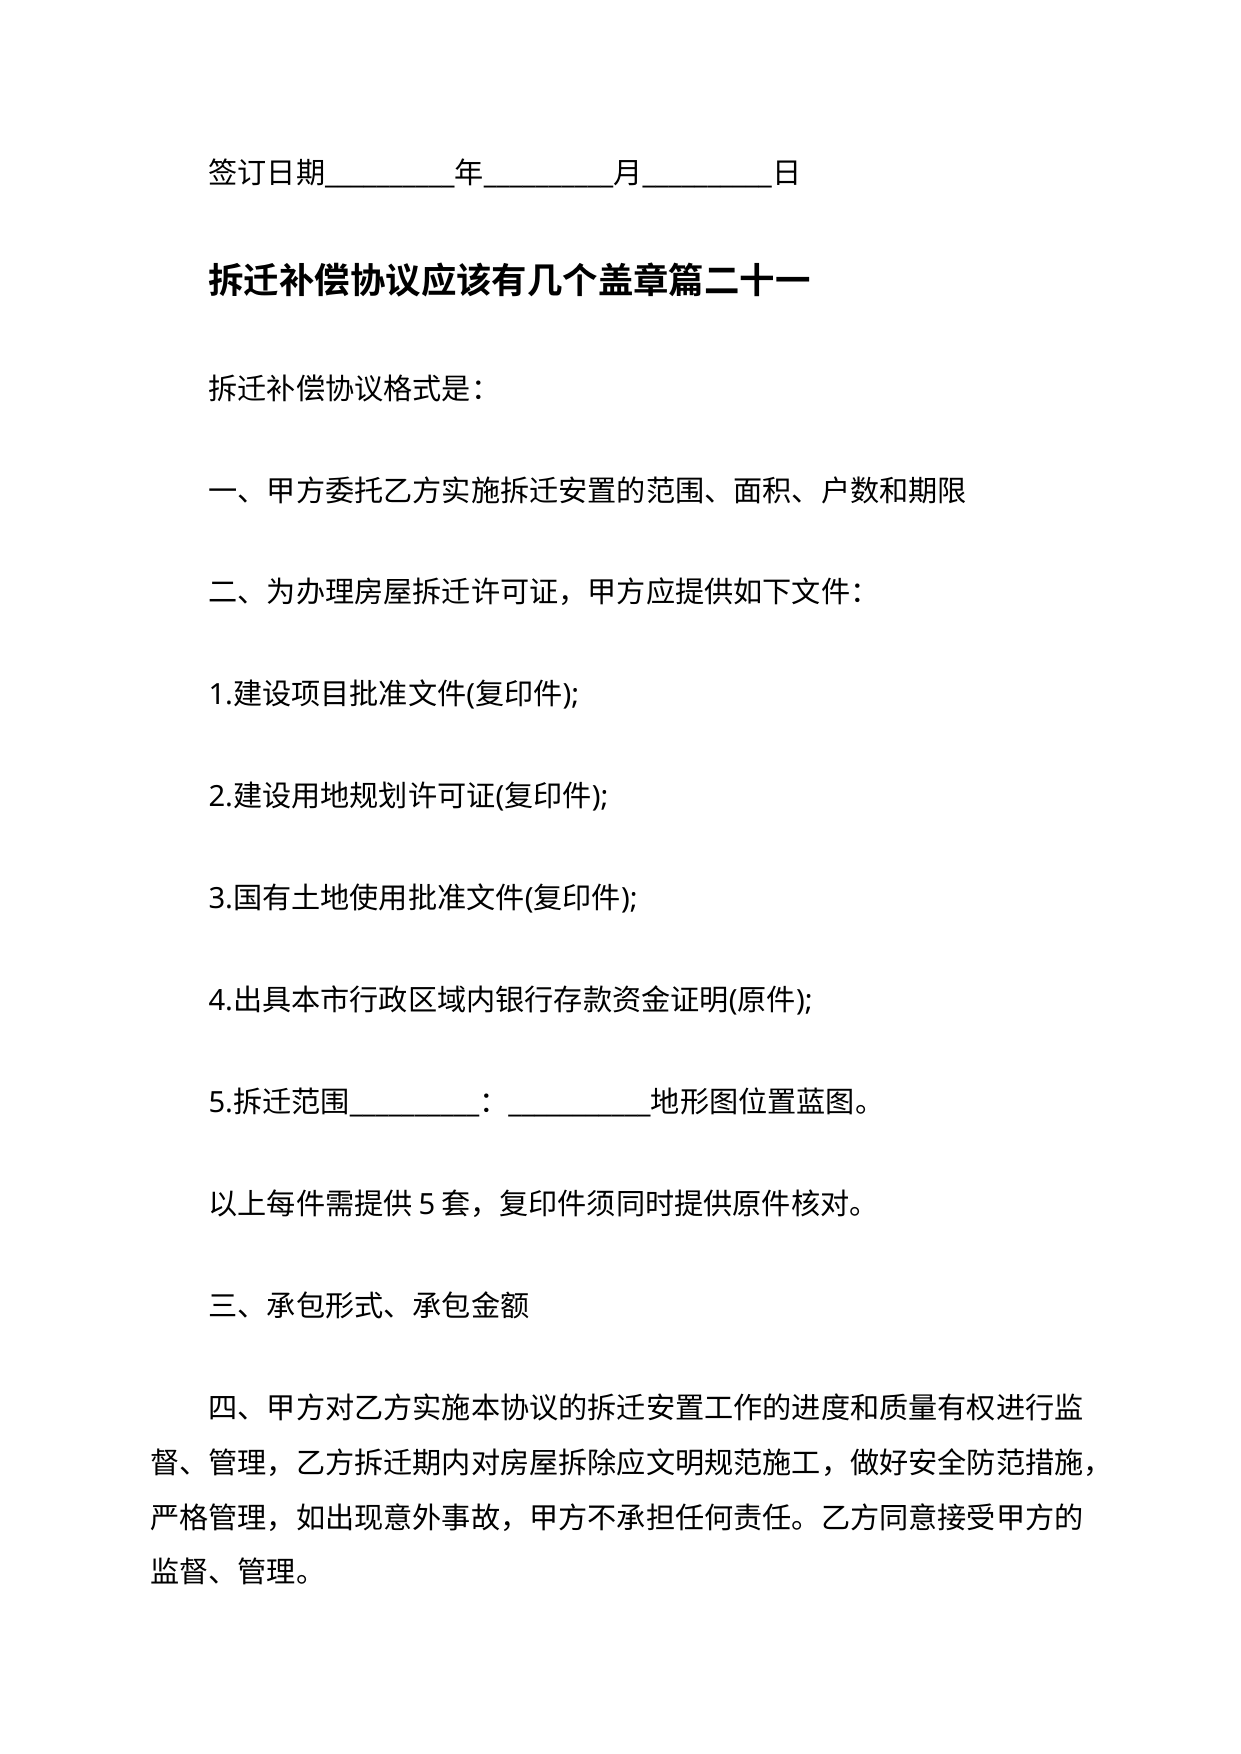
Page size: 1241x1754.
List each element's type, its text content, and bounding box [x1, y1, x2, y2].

text 三、承包形式、承包金额 [150, 1283, 1090, 1325]
text 拆迁补偿协议格式是： [150, 365, 1090, 408]
text 5.拆迁范围__________：___________地形图位置蓝图。 [150, 1079, 1090, 1121]
text 2.建设用地规划许可证(复印件); [150, 773, 1090, 815]
text 1.建设项目批准文件(复印件); [150, 671, 1090, 713]
text 3.国有土地使用批准文件(复印件); [150, 875, 1090, 917]
text 二、为办理房屋拆迁许可证，甲方应提供如下文件： [150, 569, 1090, 611]
text 拆迁补偿协议应该有几个盖章篇二十一 [150, 252, 1090, 303]
text 4.出具本市行政区域内银行存款资金证明(原件); [150, 977, 1090, 1019]
text 签订日期__________年__________月__________日 [150, 150, 1090, 192]
text 以上每件需提供5套，复印件须同时提供原件核对。 [150, 1181, 1090, 1223]
text 四、甲方对乙方实施本协议的拆迁安置工作的进度和质量有权进行监督、管理，乙方拆迁期内对房屋拆除应文明规范施工，做好安全防范措施，严格管理，如出现意外事故，甲方不承担任何责任。乙方同意接受甲方的监督、管理。 [150, 1384, 1090, 1591]
text 一、甲方委托乙方实施拆迁安置的范围、面积、户数和期限 [150, 467, 1090, 509]
